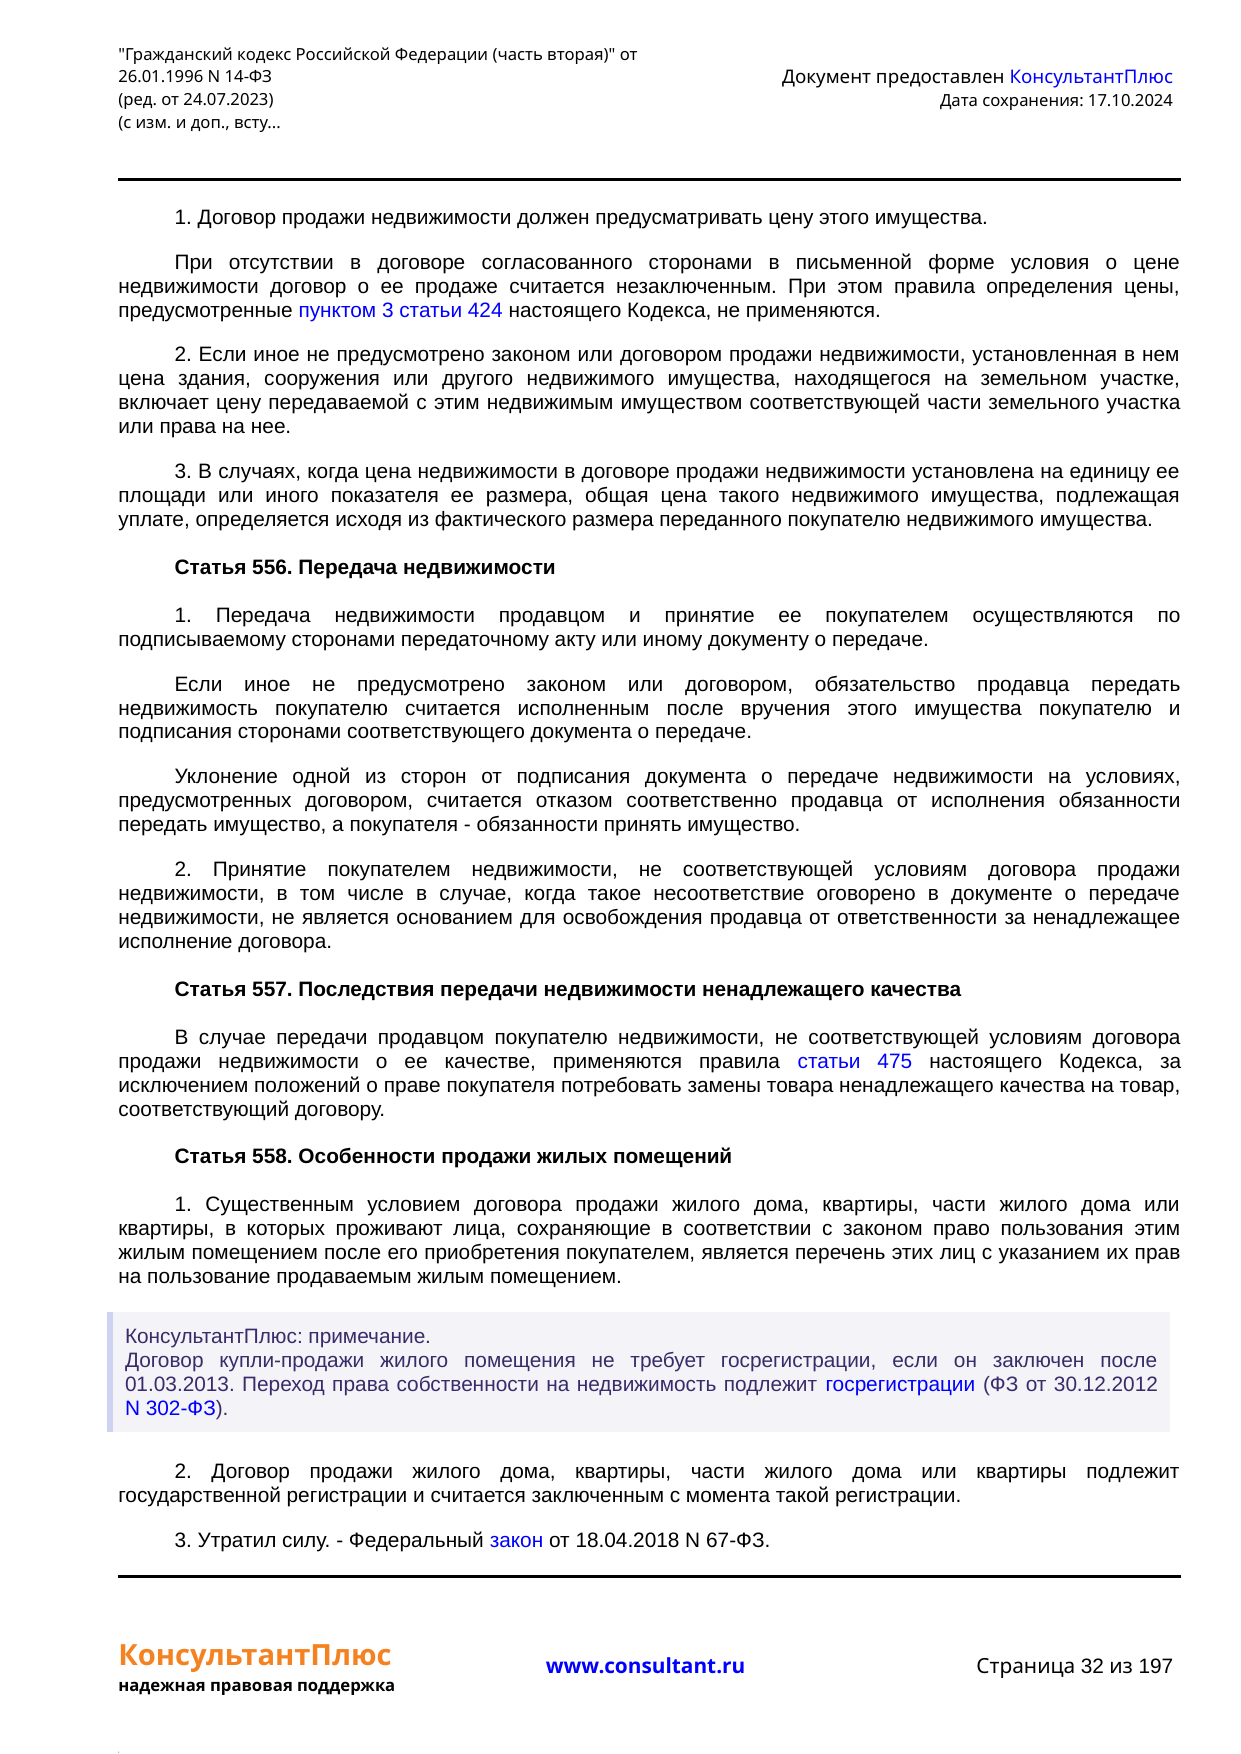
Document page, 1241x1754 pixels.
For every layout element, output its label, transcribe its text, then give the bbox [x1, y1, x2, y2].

text 2. Договор продажи жилого дома, квартиры, части жилого дома или квартиры подлежит государственной регистрации и считается заключенным с момента такой регистрации. [118, 1459, 1181, 1507]
text Уклонение одной из сторон от подписания документа о передаче недвижимости на условиях, предусмотренных договором, считается отказом соответственно продавца от исполнения обязанности передать имущество, а покупателя - обязанности принять имущество. [118, 764, 1181, 836]
text 2. Если иное не предусмотрено законом или договором продажи недвижимости, установленная в нем цена здания, сооружения или другого недвижимого имущества, находящегося на земельном участке, включает цену передаваемой с этим недвижимым имуществом соответствующей части земельного участка или права на нее. [118, 342, 1181, 438]
text 2. Принятие покупателем недвижимости, не соответствующей условиям договора продажи недвижимости, в том числе в случае, когда такое несоответствие оговорено в документе о передаче недвижимости, не является основанием для освобождения продавца от ответственности за ненадлежащее исполнение договора. [118, 857, 1181, 953]
text 1. Договор продажи недвижимости должен предусматривать цену этого имущества. [118, 205, 1181, 229]
text Если иное не предусмотрено законом или договором, обязательство продавца передать недвижимость покупателю считается исполненным после вручения этого имущества покупателю и подписания сторонами соответствующего документа о передаче. [118, 671, 1181, 743]
title Статья 557. Последствия передачи недвижимости ненадлежащего качества [118, 977, 1181, 1001]
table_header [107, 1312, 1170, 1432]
text 3. Утратил силу. - Федеральный закон от 18.04.2018 N 67-ФЗ. [118, 1527, 1181, 1551]
title Статья 556. Передача недвижимости [118, 555, 1181, 579]
text 3. В случаях, когда цена недвижимости в договоре продажи недвижимости установлена на единицу ее площади или иного показателя ее размера, общая цена такого недвижимого имущества, подлежащая уплате, определяется исходя из фактического размера переданного покупателю недвижимого имущества. [118, 459, 1181, 531]
text При отсутствии в договоре согласованного сторонами в письменной форме условия о цене недвижимости договор о ее продаже считается незаключенным. При этом правила определения цены, предусмотренные пунктом 3 статьи 424 настоящего Кодекса, не применяются. [118, 249, 1181, 321]
title Статья 558. Особенности продажи жилых помещений [118, 1144, 1181, 1168]
text В случае передачи продавцом покупателю недвижимости, не соответствующей условиям договора продажи недвижимости о ее качестве, применяются правила статьи 475 настоящего Кодекса, за исключением положений о праве покупателя потребовать замены товара ненадлежащего качества на товар, соответствующий договору. [118, 1024, 1181, 1120]
text 1. Передача недвижимости продавцом и принятие ее покупателем осуществляются по подписываемому сторонами передаточному акту или иному документу о передаче. [118, 603, 1181, 651]
text 1. Существенным условием договора продажи жилого дома, квартиры, части жилого дома или квартиры, в которых проживают лица, сохраняющие в соответствии с законом право пользования этим жилым помещением после его приобретения покупателем, является перечень этих лиц с указанием их прав на пользование продаваемым жилым помещением. [118, 1192, 1181, 1288]
